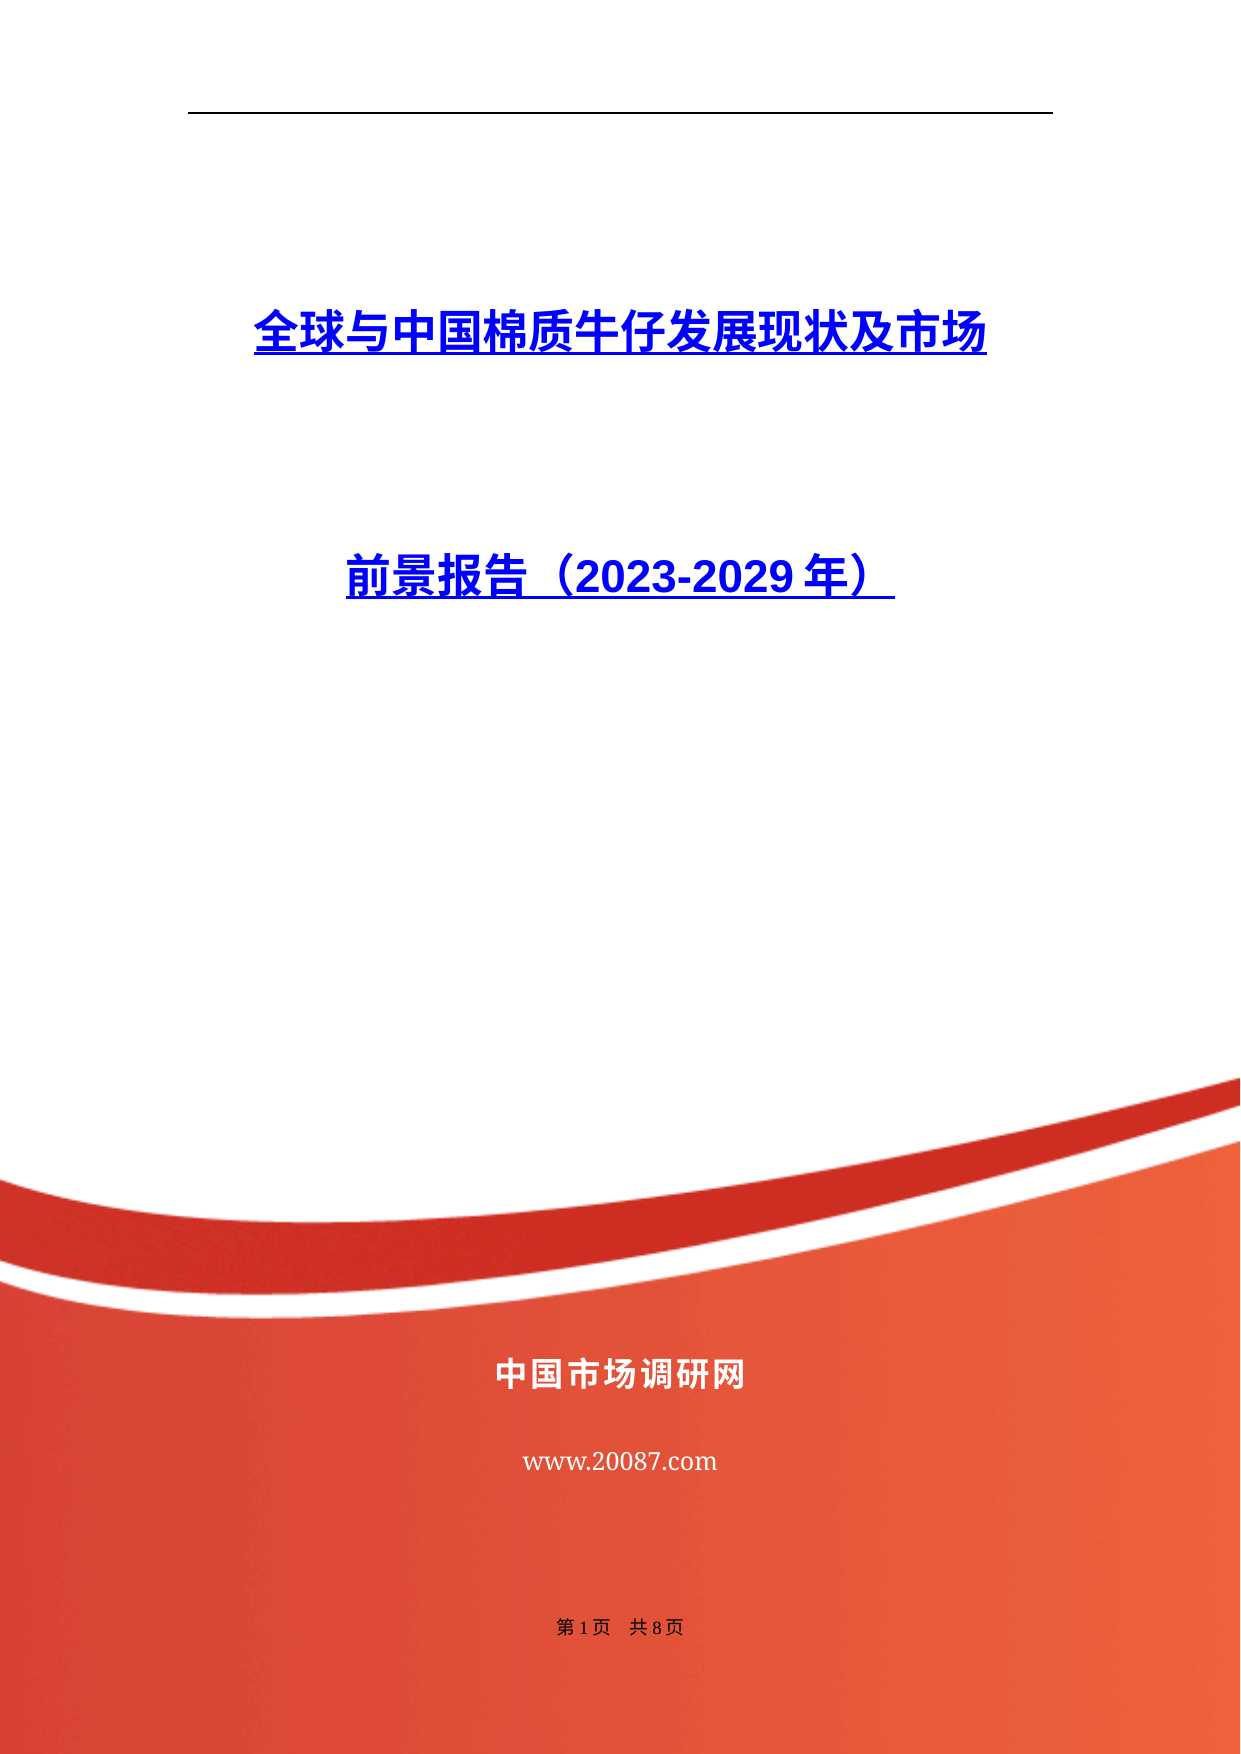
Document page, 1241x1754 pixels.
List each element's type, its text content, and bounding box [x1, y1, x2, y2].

subtitle 中国市场调研网 [187, 1339, 1053, 1404]
picture [0, 1006, 1241, 1754]
text www.20087.com [187, 1428, 1053, 1493]
table_header 全球与中国棉质牛仔发展现状及市场前景报告（2023-2029年） [188, 207, 1053, 773]
